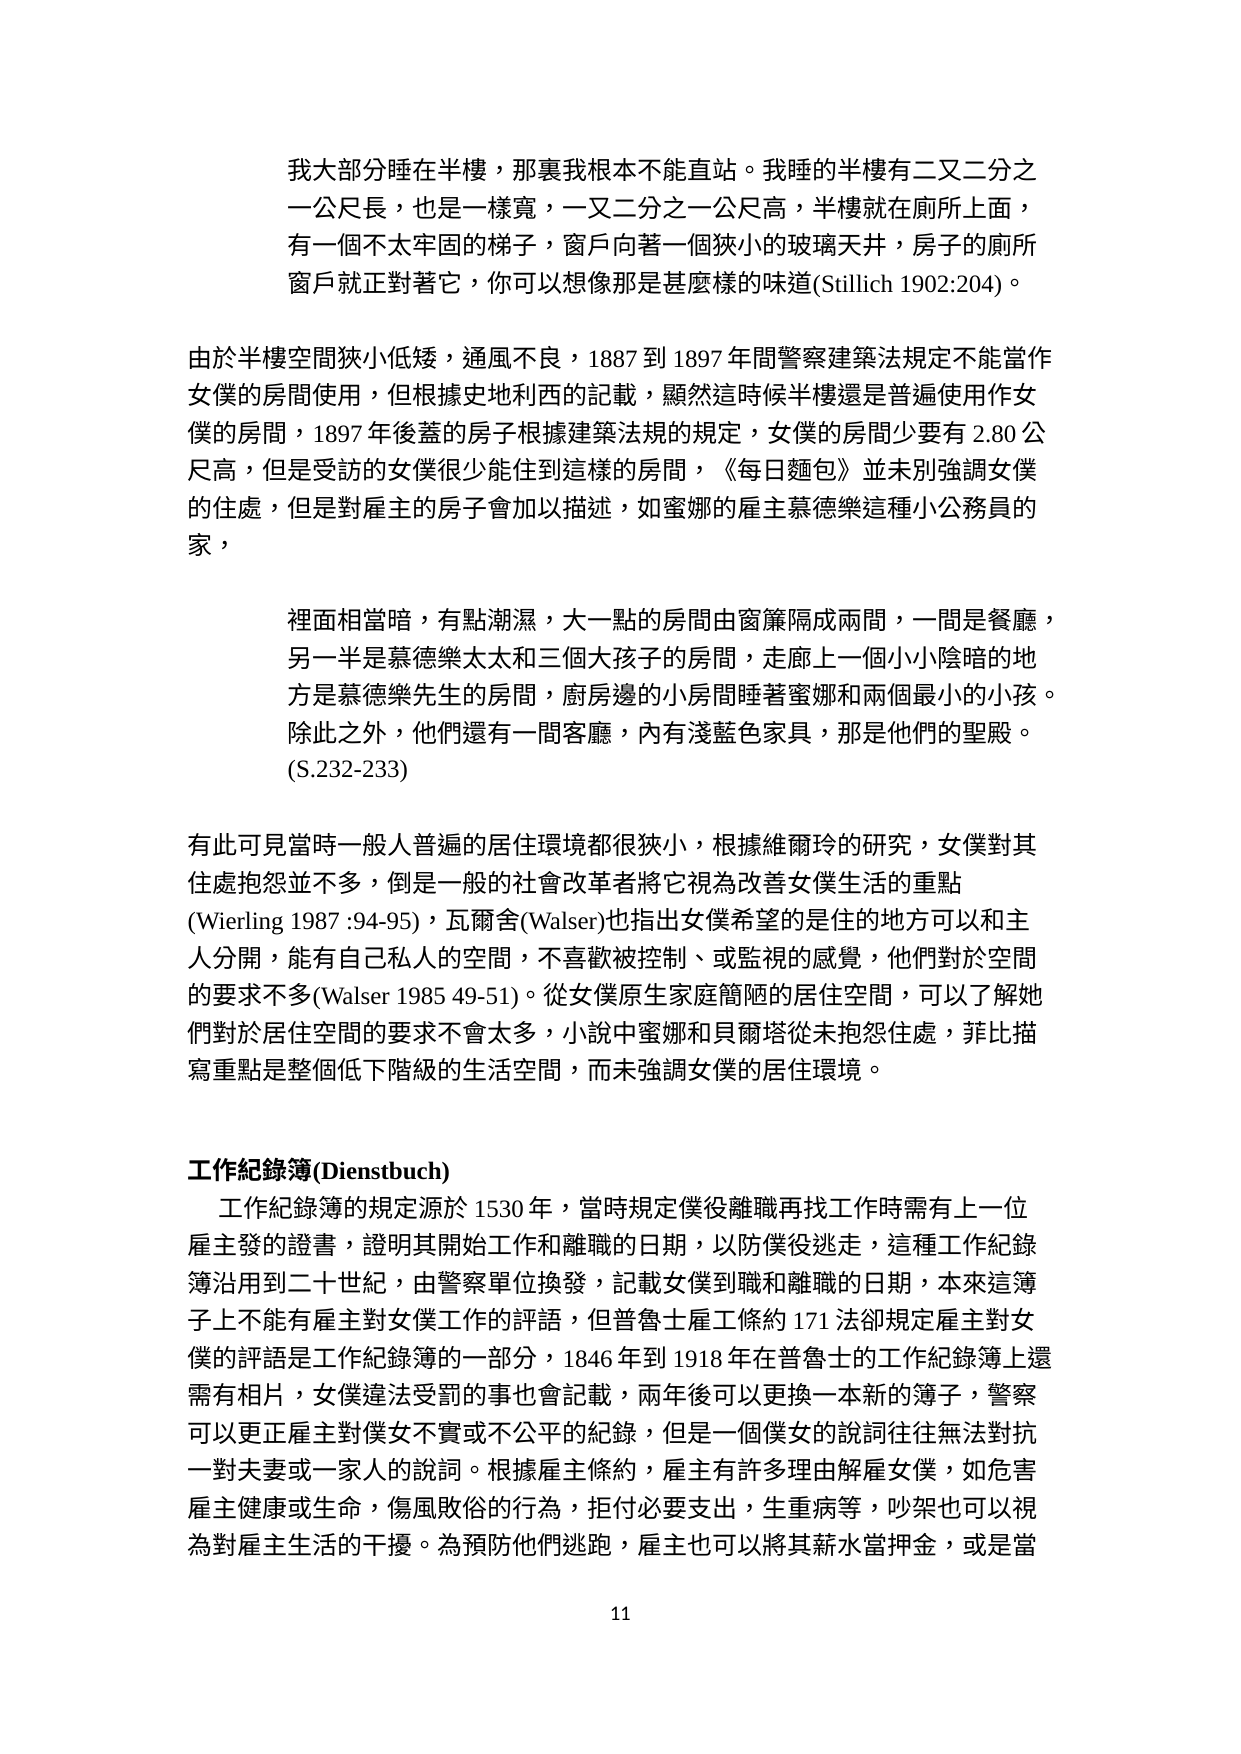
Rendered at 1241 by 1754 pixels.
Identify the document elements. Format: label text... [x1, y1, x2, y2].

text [187, 1187, 1053, 1562]
text 由於半樓空間狹小低矮，通風不良，1887到1897年間警察建築法規定不能當作女僕的房間使用，但根據史地利西的記載，顯然這時候半樓還是普遍使用作女僕的房間，1897年後蓋的房子根據建築法規的規定，女僕的房間少要有2.80公尺高，但是受訪的女僕很少能住到這樣的房間，《每日麵包》並未別強調女僕的住處，但是對雇主的房子會加以描述，如蜜娜的雇主慕德樂這種小公務員的家， [187, 337, 1053, 562]
text 裡面相當暗，有點潮濕，大一點的房間由窗簾隔成兩間，一間是餐廳，另一半是慕德樂太太和三個大孩子的房間，走廊上一個小小陰暗的地方是慕德樂先生的房間，廚房邊的小房間睡著蜜娜和兩個最小的小孩。除此之外，他們還有一間客廳，內有淺藍色家具，那是他們的聖殿。(S.232-233) [287, 600, 1053, 787]
text 我大部分睡在半樓，那裏我根本不能直站。我睡的半樓有二又二分之一公尺長，也是一樣寬，一又二分之一公尺高，半樓就在廁所上面，有一個不太牢固的梯子，窗戶向著一個狹小的玻璃天井，房子的廁所窗戶就正對著它，你可以想像那是甚麼樣的味道(Stillich 1902:204)。 [287, 150, 1053, 300]
text 工作紀錄簿(Dienstbuch) [187, 1150, 1053, 1187]
text 有此可見當時一般人普遍的居住環境都很狹小，根據維爾玲的研究，女僕對其住處抱怨並不多，倒是一般的社會改革者將它視為改善女僕生活的重點(Wierling 1987 :94-95)，瓦爾舍(Walser)也指出女僕希望的是住的地方可以和主人分開，能有自己私人的空間，不喜歡被控制、或監視的感覺，他們對於空間的要求不多(Walser 1985 49-51)。從女僕原生家庭簡陋的居住空間，可以了解她們對於居住空間的要求不會太多，小說中蜜娜和貝爾塔從未抱怨住處，菲比描寫重點是整個低下階級的生活空間，而未強調女僕的居住環境。 [187, 825, 1053, 1087]
